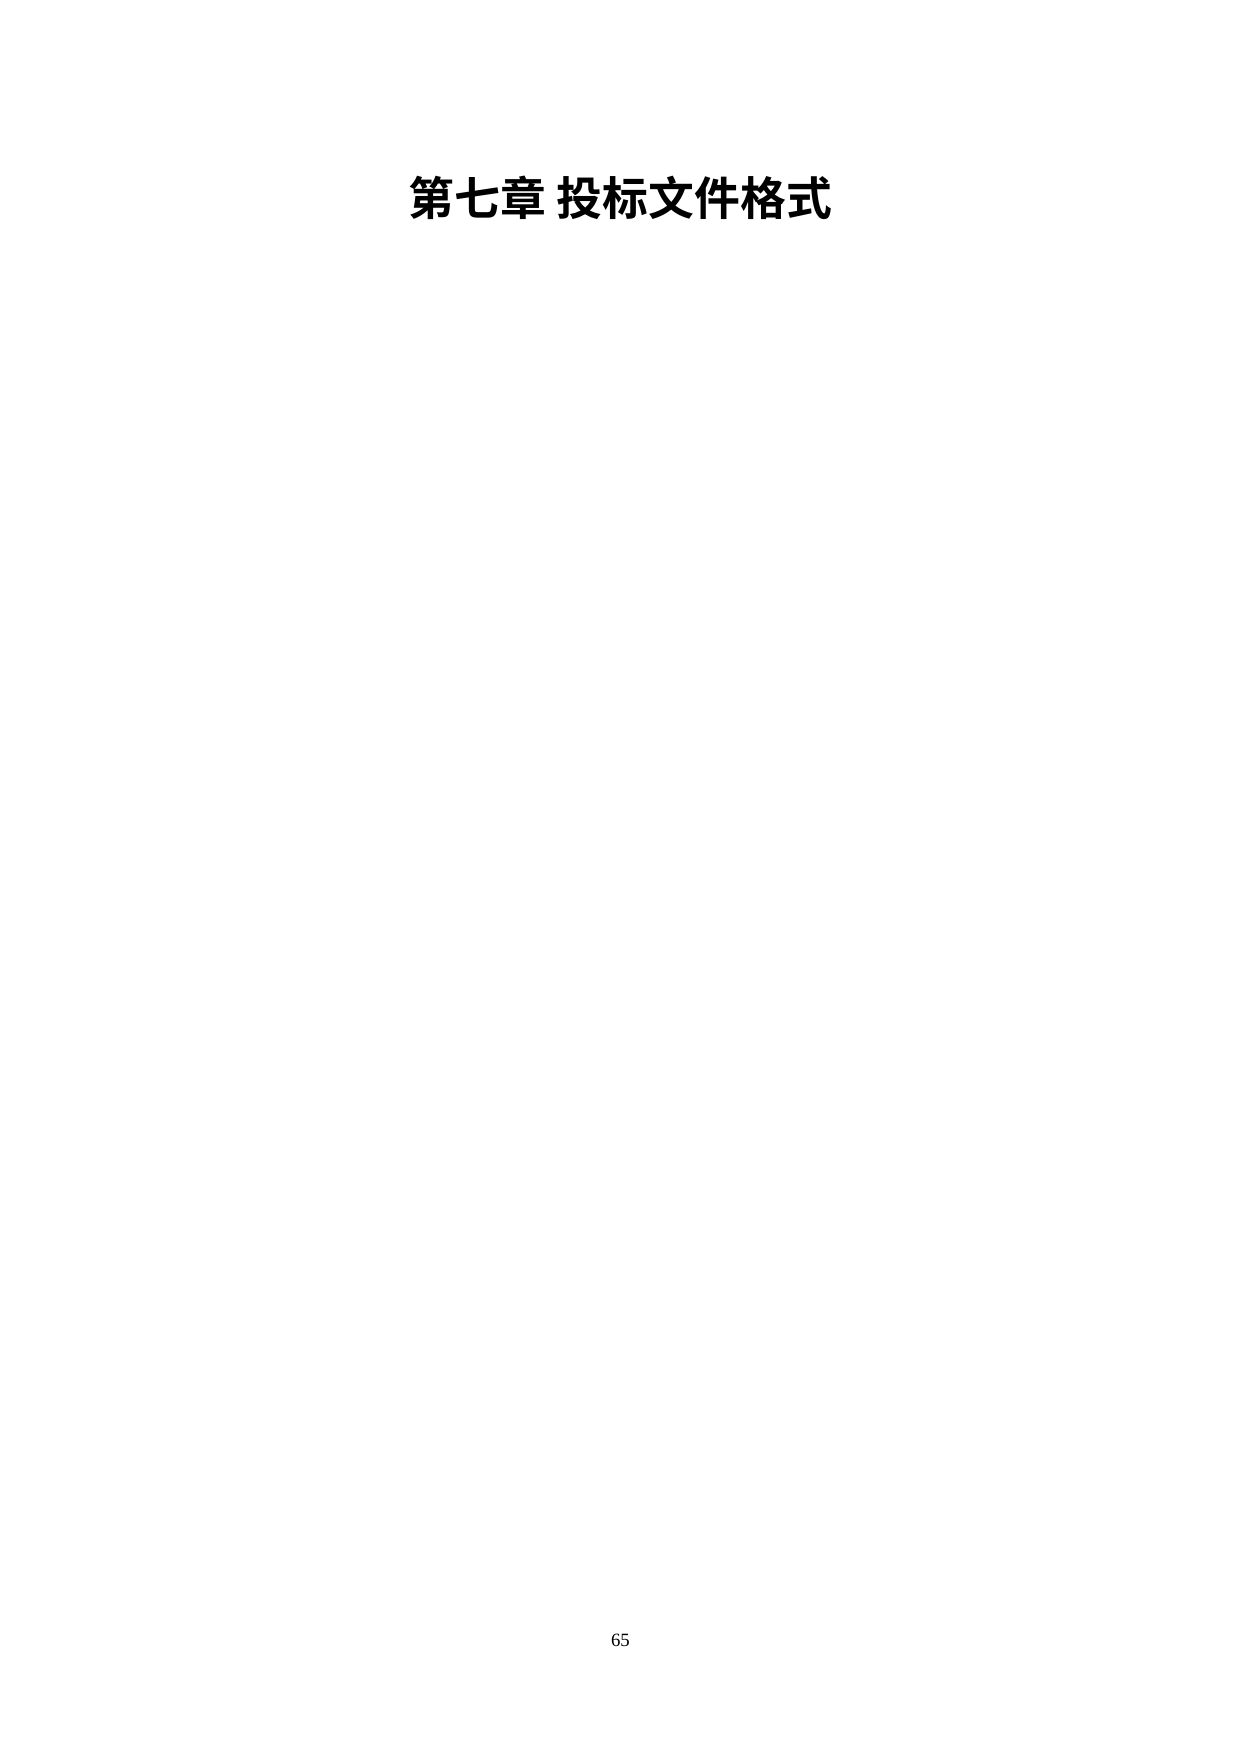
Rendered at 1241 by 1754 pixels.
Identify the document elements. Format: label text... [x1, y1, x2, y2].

subtitle 第七章 投标文件格式 [150, 162, 1090, 229]
